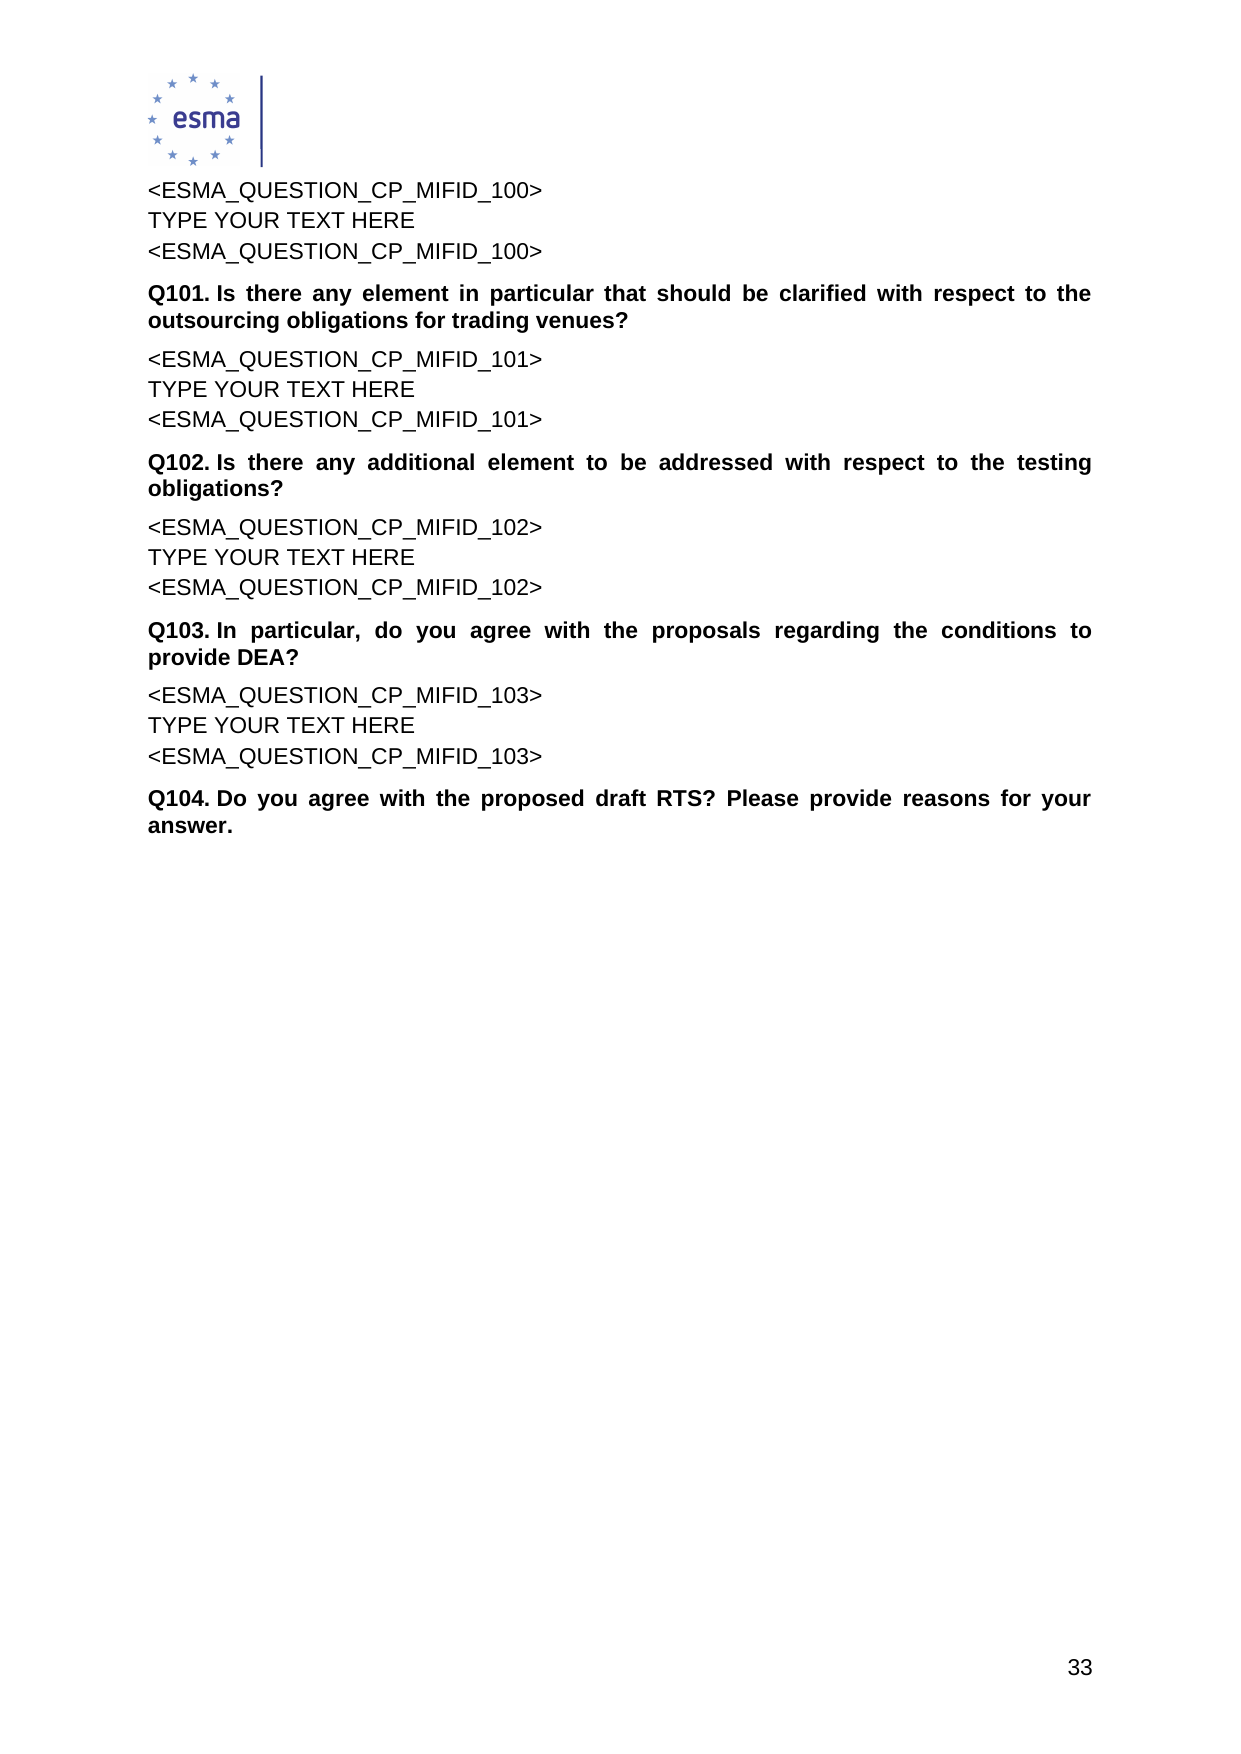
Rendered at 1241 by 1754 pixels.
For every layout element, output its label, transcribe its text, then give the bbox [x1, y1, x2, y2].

text Is there any element in particular that should be clarified with respect to the outsourcing obligations for trading venues? [148, 280, 1093, 333]
text <ESMA_QUESTION_CP_MIFID_102> [148, 574, 1093, 601]
text <ESMA_QUESTION_CP_MIFID_103> [148, 743, 1093, 769]
picture [147, 73, 240, 166]
text Is there any additional element to be addressed with respect to the testing obligations? [148, 449, 1093, 501]
text <ESMA_QUESTION_CP_MIFID_100> [148, 238, 1093, 264]
text <ESMA_QUESTION_CP_MIFID_100> [148, 177, 1093, 204]
text Do you agree with the proposed draft RTS? Please provide reasons for your answer. [148, 785, 1093, 838]
text TYPE YOUR TEXT HERE [148, 712, 1093, 739]
text TYPE YOUR TEXT HERE [148, 376, 1093, 402]
text <ESMA_QUESTION_CP_MIFID_103> [148, 682, 1093, 709]
text TYPE YOUR TEXT HERE [148, 207, 1093, 234]
text TYPE YOUR TEXT HERE [148, 544, 1093, 571]
text <ESMA_QUESTION_CP_MIFID_102> [148, 514, 1093, 540]
text In particular, do you agree with the proposals regarding the conditions to provide DEA? [148, 617, 1093, 670]
text <ESMA_QUESTION_CP_MIFID_101> [148, 406, 1093, 432]
text <ESMA_QUESTION_CP_MIFID_101> [148, 346, 1093, 372]
